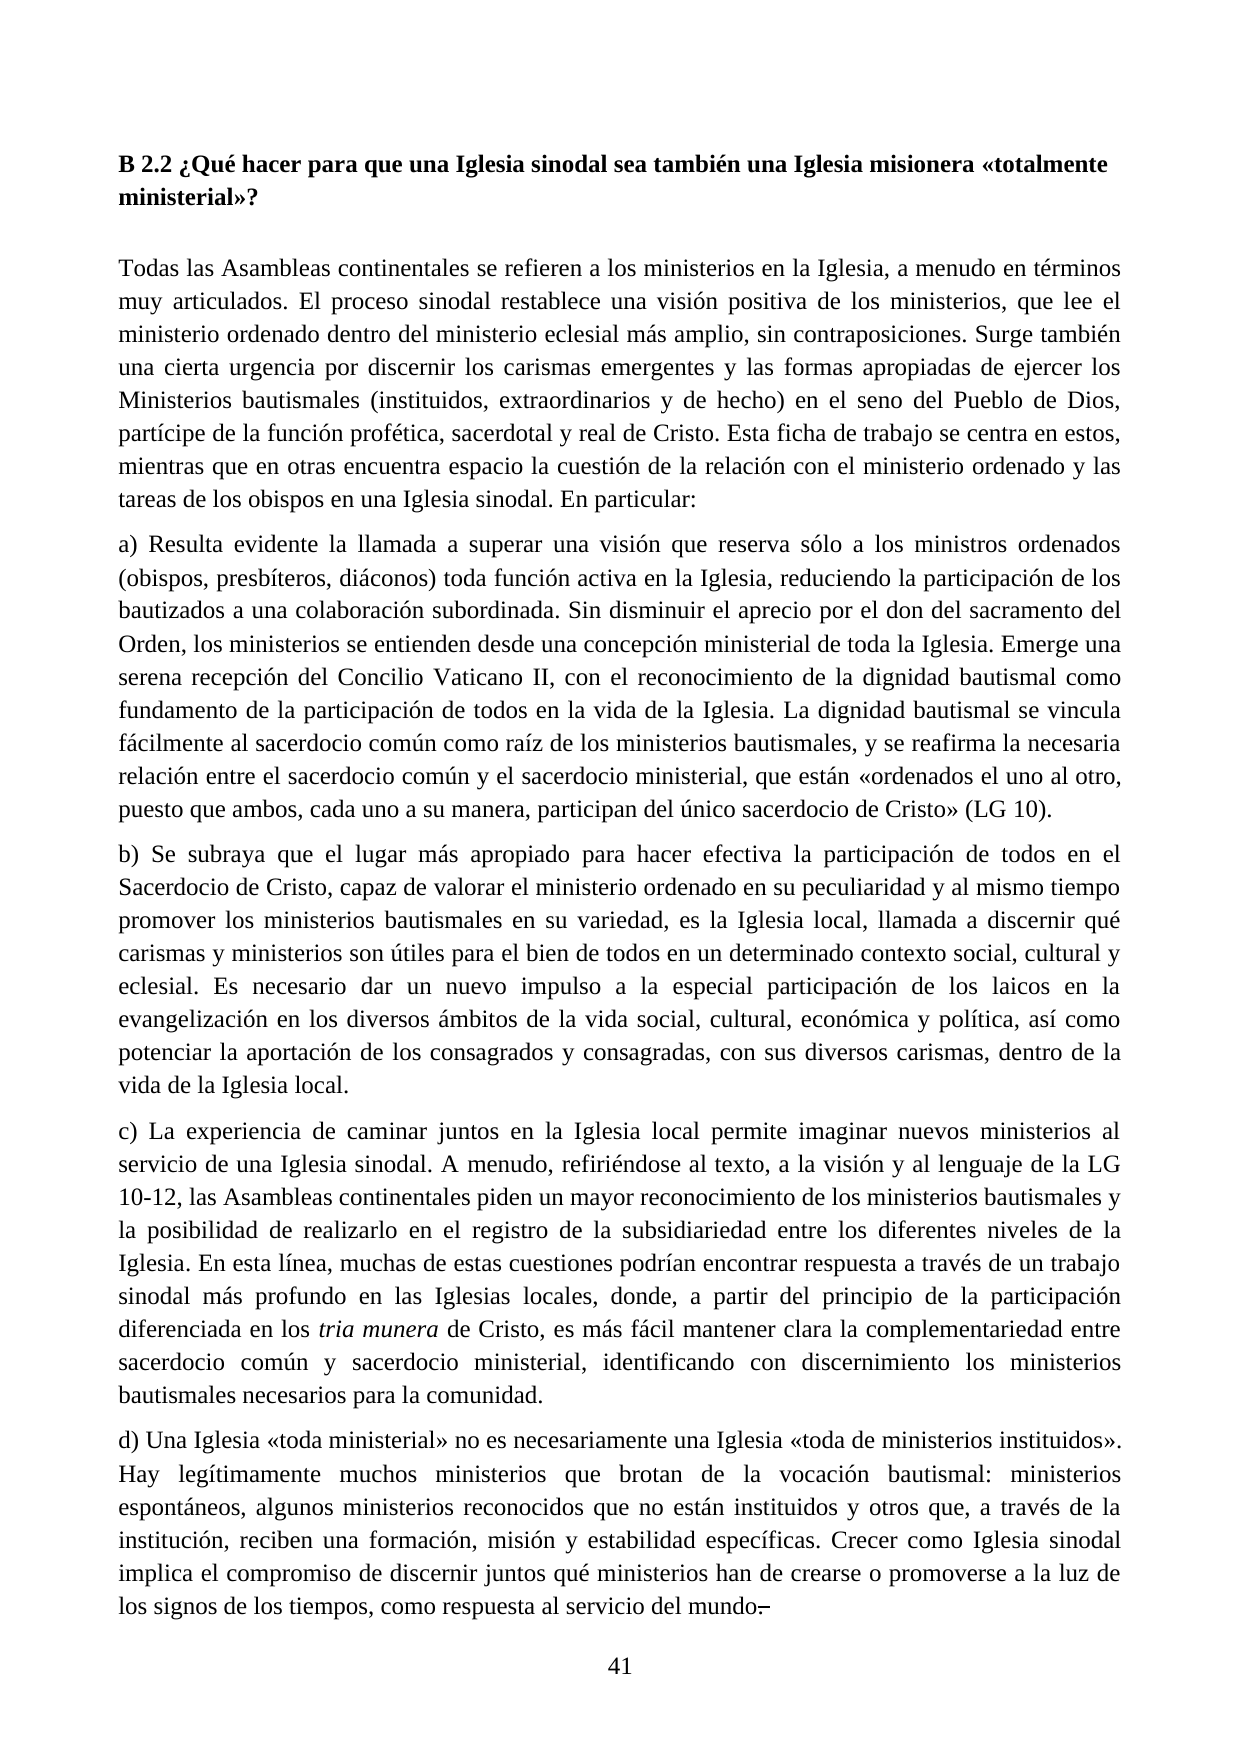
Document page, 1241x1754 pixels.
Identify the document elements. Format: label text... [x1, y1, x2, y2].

text b) Se subraya que el lugar más apropiado para hacer efectiva la participación de todos en el Sacerdocio de Cristo, capaz de valorar el ministerio ordenado en su peculiaridad y al mismo tiempo promover los ministerios bautismales en su variedad, es la Iglesia local, llamada a discernir qué carismas y ministerios son útiles para el bien de todos en un determinado contexto social, cultural y eclesial. Es necesario dar un nuevo impulso a la especial participación de los laicos en la evangelización en los diversos ámbitos de la vida social, cultural, económica y política, así como potenciar la aportación de los consagrados y consagradas, con sus diversos carismas, dentro de la vida de la Iglesia local. [118, 839, 1122, 1099]
text c) La experiencia de caminar juntos en la Iglesia local permite imaginar nuevos ministerios al servicio de una Iglesia sinodal. A menudo, refiriéndose al texto, a la visión y al lenguaje de la LG 10-12, las Asambleas continentales piden un mayor reconocimiento de los ministerios bautismales y la posibilidad de realizarlo en el registro de la subsidiariedad entre los diferentes niveles de la Iglesia. En esta línea, muchas de estas cuestiones podrían encontrar respuesta a través de un trabajo sinodal más profundo en las Iglesias locales, donde, a partir del principio de la participación diferenciada en los tria munera de Cristo, es más fácil mantener clara la complementariedad entre sacerdocio común y sacerdocio ministerial, identificando con discernimiento los ministerios bautismales necesarios para la comunidad. [118, 1211, 1122, 1409]
text a) Resulta evidente la llamada a superar una visión que reserva sólo a los ministros ordenados (obispos, presbíteros, diáconos) toda función activa en la Iglesia, reduciendo la participación de los bautizados a una colaboración subordinada. Sin disminuir el aprecio por el don del sacramento del Orden, los ministerios se entienden desde una concepción ministerial de toda la Iglesia. Emerge una serena recepción del Concilio Vaticano II, con el reconocimiento de la dignidad bautismal como fundamento de la participación de todos en la vida de la Iglesia. La dignidad bautismal se vincula fácilmente al sacerdocio común como raíz de los ministerios bautismales, y se reafirma la necesaria relación entre el sacerdocio común y el sacerdocio ministerial, que están «ordenados el uno al otro, puesto que ambos, cada uno a su manera, participan del único sacerdocio de Cristo» (LG 10). [118, 529, 1122, 822]
text c) La experiencia de caminar juntos en la Iglesia local permite imaginar nuevos ministerios al servicio de una Iglesia sinodal. A menudo, refiriéndose al texto, a la visión y al lenguaje de la LG 10-12, las Asambleas continentales piden un mayor reconocimiento de los ministerios bautismales y la posibilidad de realizarlo en el registro de la subsidiariedad entre los diferentes niveles de la Iglesia. En esta línea, muchas de estas cuestiones podrían encontrar respuesta a través de un trabajo sinodal más profundo en las Iglesias locales, donde, a partir del principio de la participación diferenciada en los tria munera de Cristo, es más fácil mantener clara la complementariedad entre sacerdocio común y sacerdocio ministerial, identificando con discernimiento los ministerios bautismales necesarios para la comunidad. [118, 1116, 1122, 1182]
text Todas las Asambleas continentales se refieren a los ministerios en la Iglesia, a menudo en términos muy articulados. El proceso sinodal restablece una visión positiva de los ministerios, que lee el ministerio ordenado dentro del ministerio eclesial más amplio, sin contraposiciones. Surge también una cierta urgencia por discernir los carismas emergentes y las formas apropiadas de ejercer los Ministerios bautismales (instituidos, extraordinarios y de hecho) en el seno del Pueblo de Dios, partícipe de la función profética, sacerdotal y real de Cristo. Esta ficha de trabajo se centra en estos, mientras que en otras encuentra espacio la cuestión de la relación con el ministerio ordenado y las tareas de los obispos en una Iglesia sinodal. En particular: [118, 253, 1122, 513]
text B 2.2 ¿Qué hacer para que una Iglesia sinodal sea también una Iglesia misionera «totalmente ministerial»? [118, 149, 1122, 211]
text d) Una Iglesia «toda ministerial» no es necesariamente una Iglesia «toda de ministerios instituidos». Hay legítimamente muchos ministerios que brotan de la vocación bautismal: ministerios espontáneos, algunos ministerios reconocidos que no están instituidos y otros que, a través de la institución, reciben una formación, misión y estabilidad específicas. Crecer como Iglesia sinodal implica el compromiso de discernir juntos qué ministerios han de crearse o promoverse a la luz de los signos de los tiempos, como respuesta al servicio del mundo. [118, 1426, 1122, 1619]
